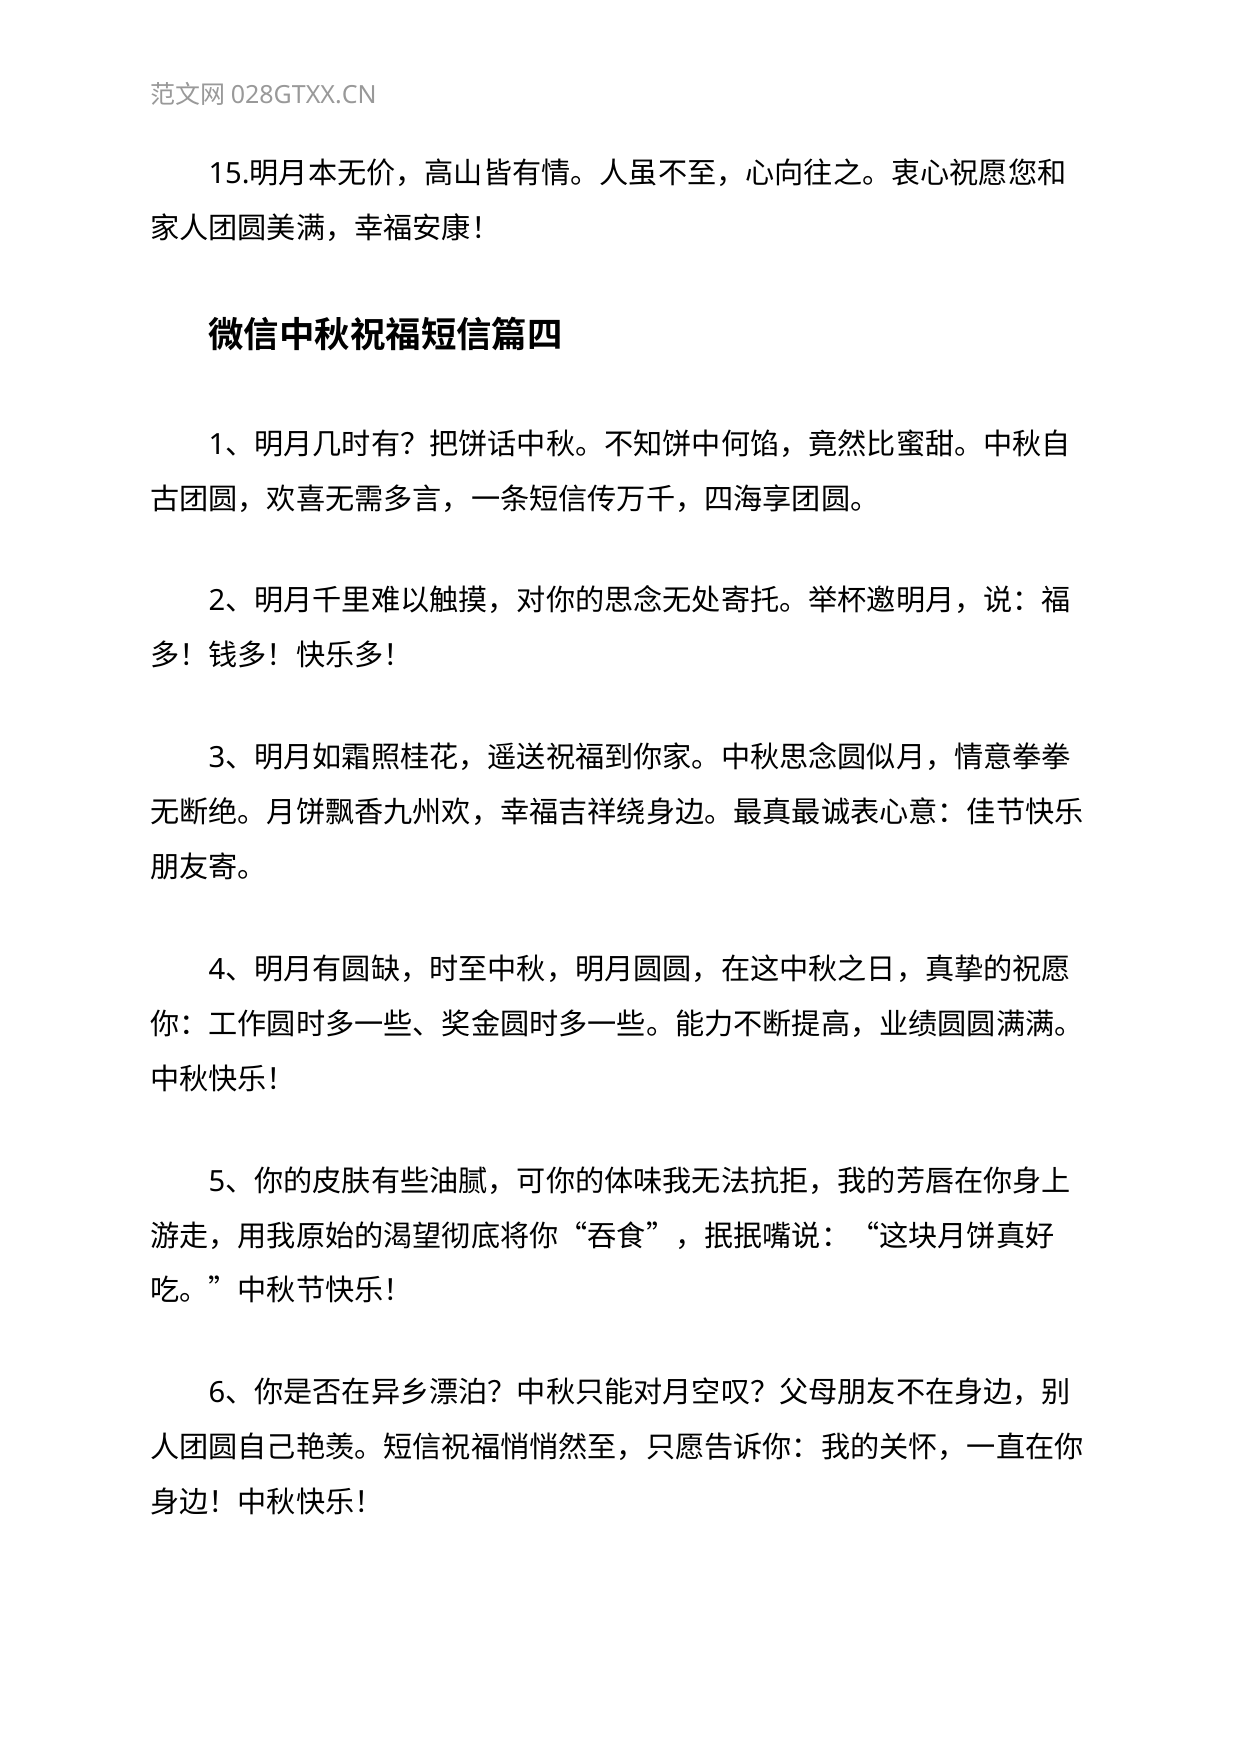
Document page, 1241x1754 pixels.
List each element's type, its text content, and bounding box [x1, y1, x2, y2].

text 6、你是否在异乡漂泊？中秋只能对月空叹？父母朋友不在身边，别人团圆自己艳羡。短信祝福悄悄然至，只愿告诉你：我的关怀，一直在你身边！中秋快乐！ [150, 1369, 1090, 1521]
text 微信中秋祝福短信篇四 [150, 307, 1090, 358]
text 5、你的皮肤有些油腻，可你的体味我无法抗拒，我的芳唇在你身上游走，用我原始的渴望彻底将你“吞食”，抿抿嘴说：“这块月饼真好吃。”中秋节快乐！ [150, 1157, 1090, 1309]
text 1、明月几时有？把饼话中秋。不知饼中何馅，竟然比蜜甜。中秋自古团圆，欢喜无需多言，一条短信传万千，四海享团圆。 [150, 420, 1090, 517]
text 15.明月本无价，高山皆有情。人虽不至，心向往之。衷心祝愿您和家人团圆美满，幸福安康！ [150, 150, 1090, 247]
text 2、明月千里难以触摸，对你的思念无处寄托。举杯邀明月，说：福多！钱多！快乐多！ [150, 577, 1090, 674]
text 4、明月有圆缺，时至中秋，明月圆圆，在这中秋之日，真挚的祝愿你：工作圆时多一些、奖金圆时多一些。能力不断提高，业绩圆圆满满。中秋快乐！ [150, 945, 1090, 1098]
text 3、明月如霜照桂花，遥送祝福到你家。中秋思念圆似月，情意拳拳无断绝。月饼飘香九州欢，幸福吉祥绕身边。最真最诚表心意：佳节快乐朋友寄。 [150, 734, 1090, 886]
